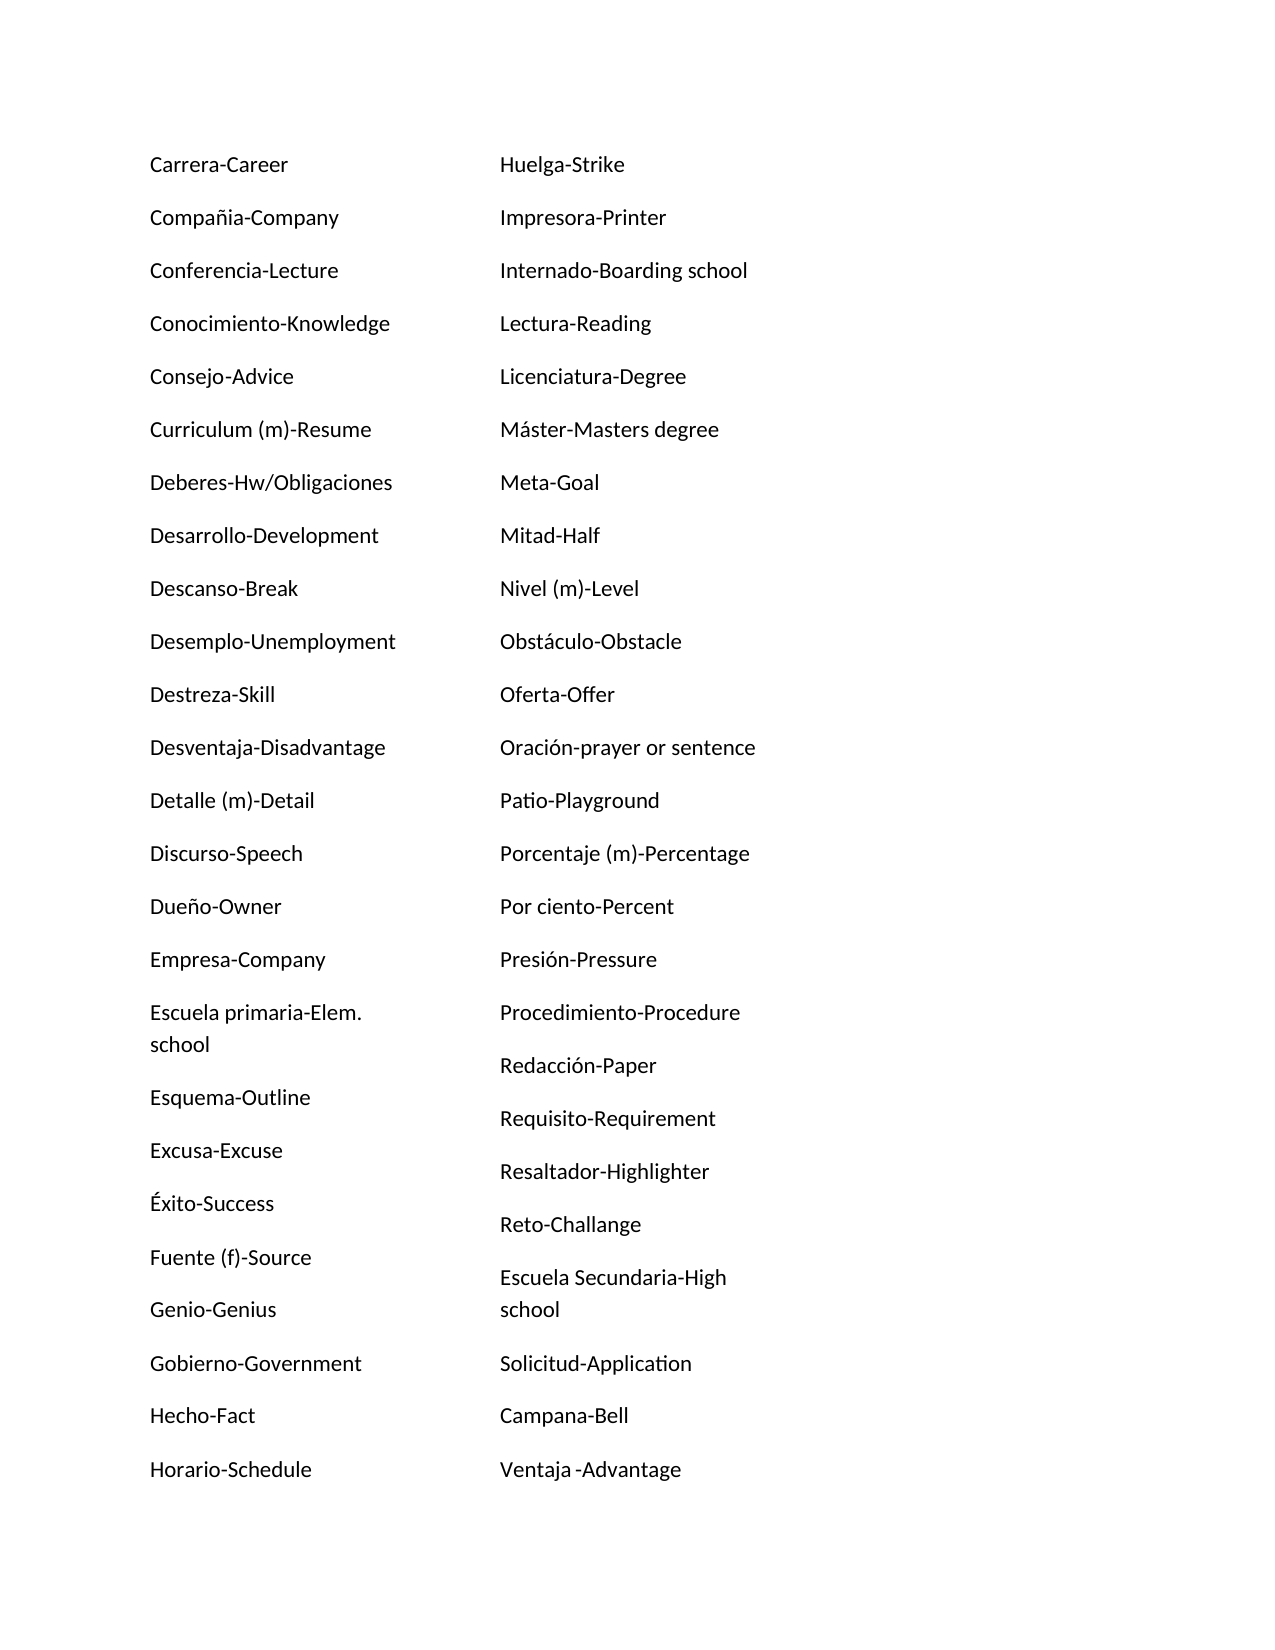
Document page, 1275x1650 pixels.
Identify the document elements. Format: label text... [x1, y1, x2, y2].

text Escuela primaria-Elem. school [150, 998, 425, 1058]
text Horario-Schedule [150, 1455, 425, 1483]
text Destreza-Skill [150, 680, 425, 708]
text Discurso-Speech [150, 839, 425, 867]
text Obstáculo-Obstacle [500, 627, 775, 655]
text Resaltador-Highlighter [500, 1157, 775, 1185]
text Por ciento-Percent [500, 892, 775, 920]
text Éxito-Success [150, 1189, 425, 1218]
text Meta-Goal [500, 468, 775, 496]
text Máster-Masters degree [500, 415, 775, 443]
text Requisito-Requirement [500, 1104, 775, 1132]
text Nivel (m)-Level [500, 574, 775, 602]
text Esquema-Outline [150, 1083, 425, 1112]
text Escuela Secundaria-High school [500, 1263, 775, 1324]
text Gobierno-Government [150, 1349, 425, 1377]
text Fuente (f)-Source [150, 1243, 425, 1271]
text Hecho-Fact [150, 1402, 425, 1430]
text Empresa-Company [150, 945, 425, 973]
text Reto-Challange [500, 1210, 775, 1238]
text Procedimiento-Procedure [500, 998, 775, 1026]
text Excusa-Excuse [150, 1137, 425, 1164]
text Solicitud-Application [500, 1349, 775, 1377]
text Oferta-Offer [500, 680, 775, 708]
text Mitad-Half [500, 521, 775, 549]
text Detalle (m)-Detail [150, 786, 425, 814]
text Desarrollo-Development [150, 521, 425, 549]
text Desventaja-Disadvantage [150, 733, 425, 761]
text Desemplo-Unemployment [150, 627, 425, 655]
text Oración-prayer or sentence [500, 733, 775, 761]
text Porcentaje (m)-Percentage [500, 839, 775, 867]
text Redacción-Paper [500, 1051, 775, 1079]
text Descanso-Break [150, 574, 425, 602]
text Internado-Boarding school [500, 256, 775, 284]
text Conferencia-Lecture [150, 256, 425, 284]
text Curriculum (m)-Resume [150, 415, 425, 443]
text Licenciatura-Degree [500, 362, 775, 390]
text Impresora-Printer [500, 203, 775, 231]
text Presión-Pressure [500, 945, 775, 973]
text Huelga-Strike [500, 150, 775, 178]
text Conocimiento-Knowledge [150, 309, 425, 337]
text Consejo -Advice [150, 362, 425, 390]
text Deberes-Hw/Obligaciones [150, 468, 425, 496]
text Compañia-Company [150, 203, 425, 231]
text Ventaja -Advantage [500, 1455, 775, 1483]
text Lectura-Reading [500, 309, 775, 337]
text Genio-Genius [150, 1296, 425, 1324]
text Campana-Bell [500, 1402, 775, 1430]
text Carrera-Career [150, 150, 425, 178]
text Dueño-Owner [150, 892, 425, 920]
text Patio-Playground [500, 786, 775, 814]
